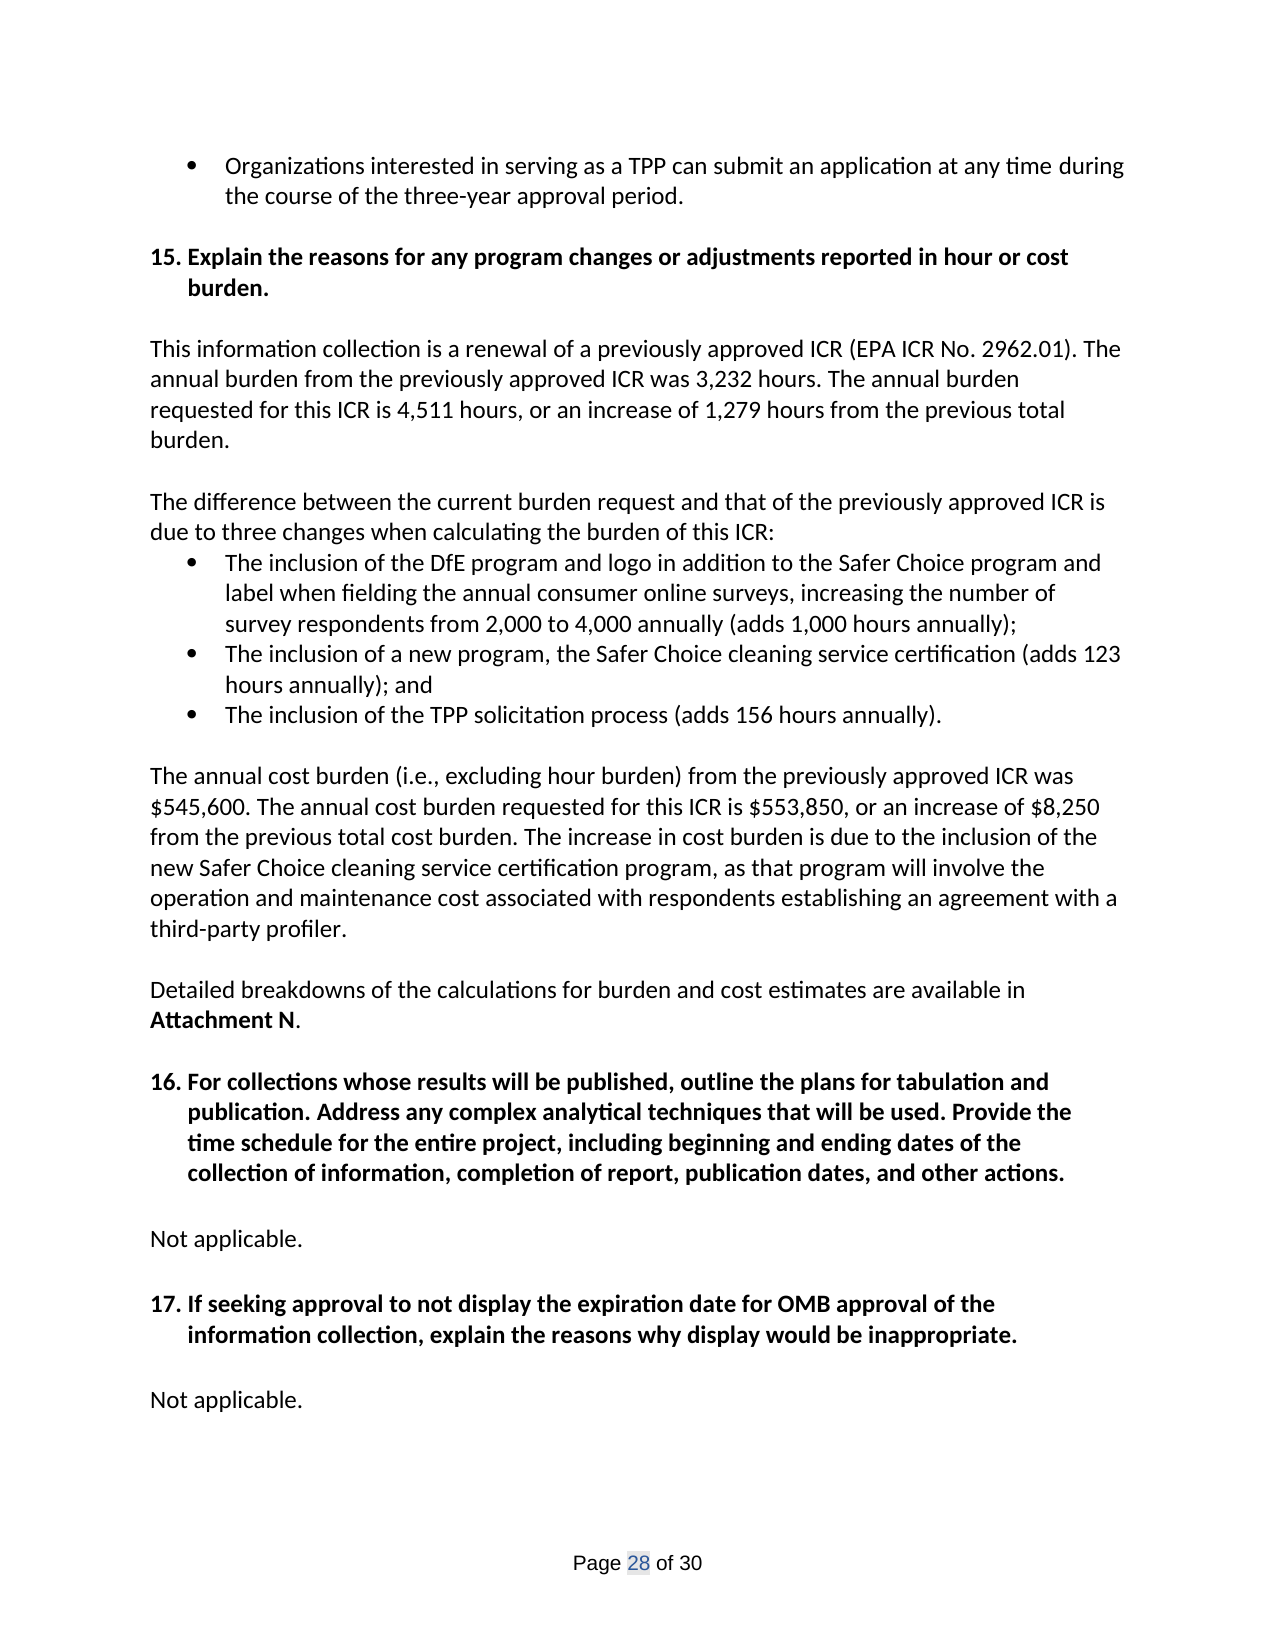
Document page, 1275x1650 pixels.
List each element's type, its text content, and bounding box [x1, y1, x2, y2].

list For collections whose results will be published, outline the plans for tabulation and publication. Address any complex analytical techniques that will be used. Provide the time schedule for the entire project, including beginning and ending dates of the collection of information, completion of report, publication dates, and other actions. [150, 1066, 1125, 1188]
list If seeking approval to not display the expiration date for OMB approval of the information collection, explain the reasons why display would be inappropriate. [150, 1288, 1125, 1349]
text Not applicable. [150, 1223, 1125, 1253]
subtitle Explain the reasons for any program changes or adjustments reported in hour or cost burden. [150, 242, 1125, 303]
list The inclusion of the TPP solicitation process (adds 156 hours annually). [187, 699, 1125, 730]
text Not applicable. [150, 1384, 1125, 1415]
text This information collection is a renewal of a previously approved ICR (EPA ICR No. 2962.01). The annual burden from the previously approved ICR was 3,232 hours. The annual burden requested for this ICR is 4,511 hours, or an increase of 1,279 hours from the previous total burden. [150, 333, 1125, 455]
text The annual cost burden (i.e., excluding hour burden) from the previously approved ICR was $545,600. The annual cost burden requested for this ICR is $553,850, or an increase of $8,250 from the previous total cost burden. The increase in cost burden is due to the inclusion of the new Safer Choice cleaning service certification program, as that program will involve the operation and maintenance cost associated with respondents establishing an agreement with a third-party profiler. [150, 760, 1125, 943]
list Organizations interested in serving as a TPP can submit an application at any time during the course of the three-year approval period. [187, 150, 1125, 211]
list The inclusion of the DfE program and logo in addition to the Safer Choice program and label when fielding the annual consumer online surveys, increasing the number of survey respondents from 2,000 to 4,000 annually (adds 1,000 hours annually); [187, 547, 1125, 638]
text The difference between the current burden request and that of the previously approved ICR is due to three changes when calculating the burden of this ICR: [150, 486, 1125, 547]
text Detailed breakdowns of the calculations for burden and cost estimates are available in Attachment N. [150, 974, 1125, 1035]
list The inclusion of a new program, the Safer Choice cleaning service certification (adds 123 hours annually); and [187, 638, 1125, 699]
